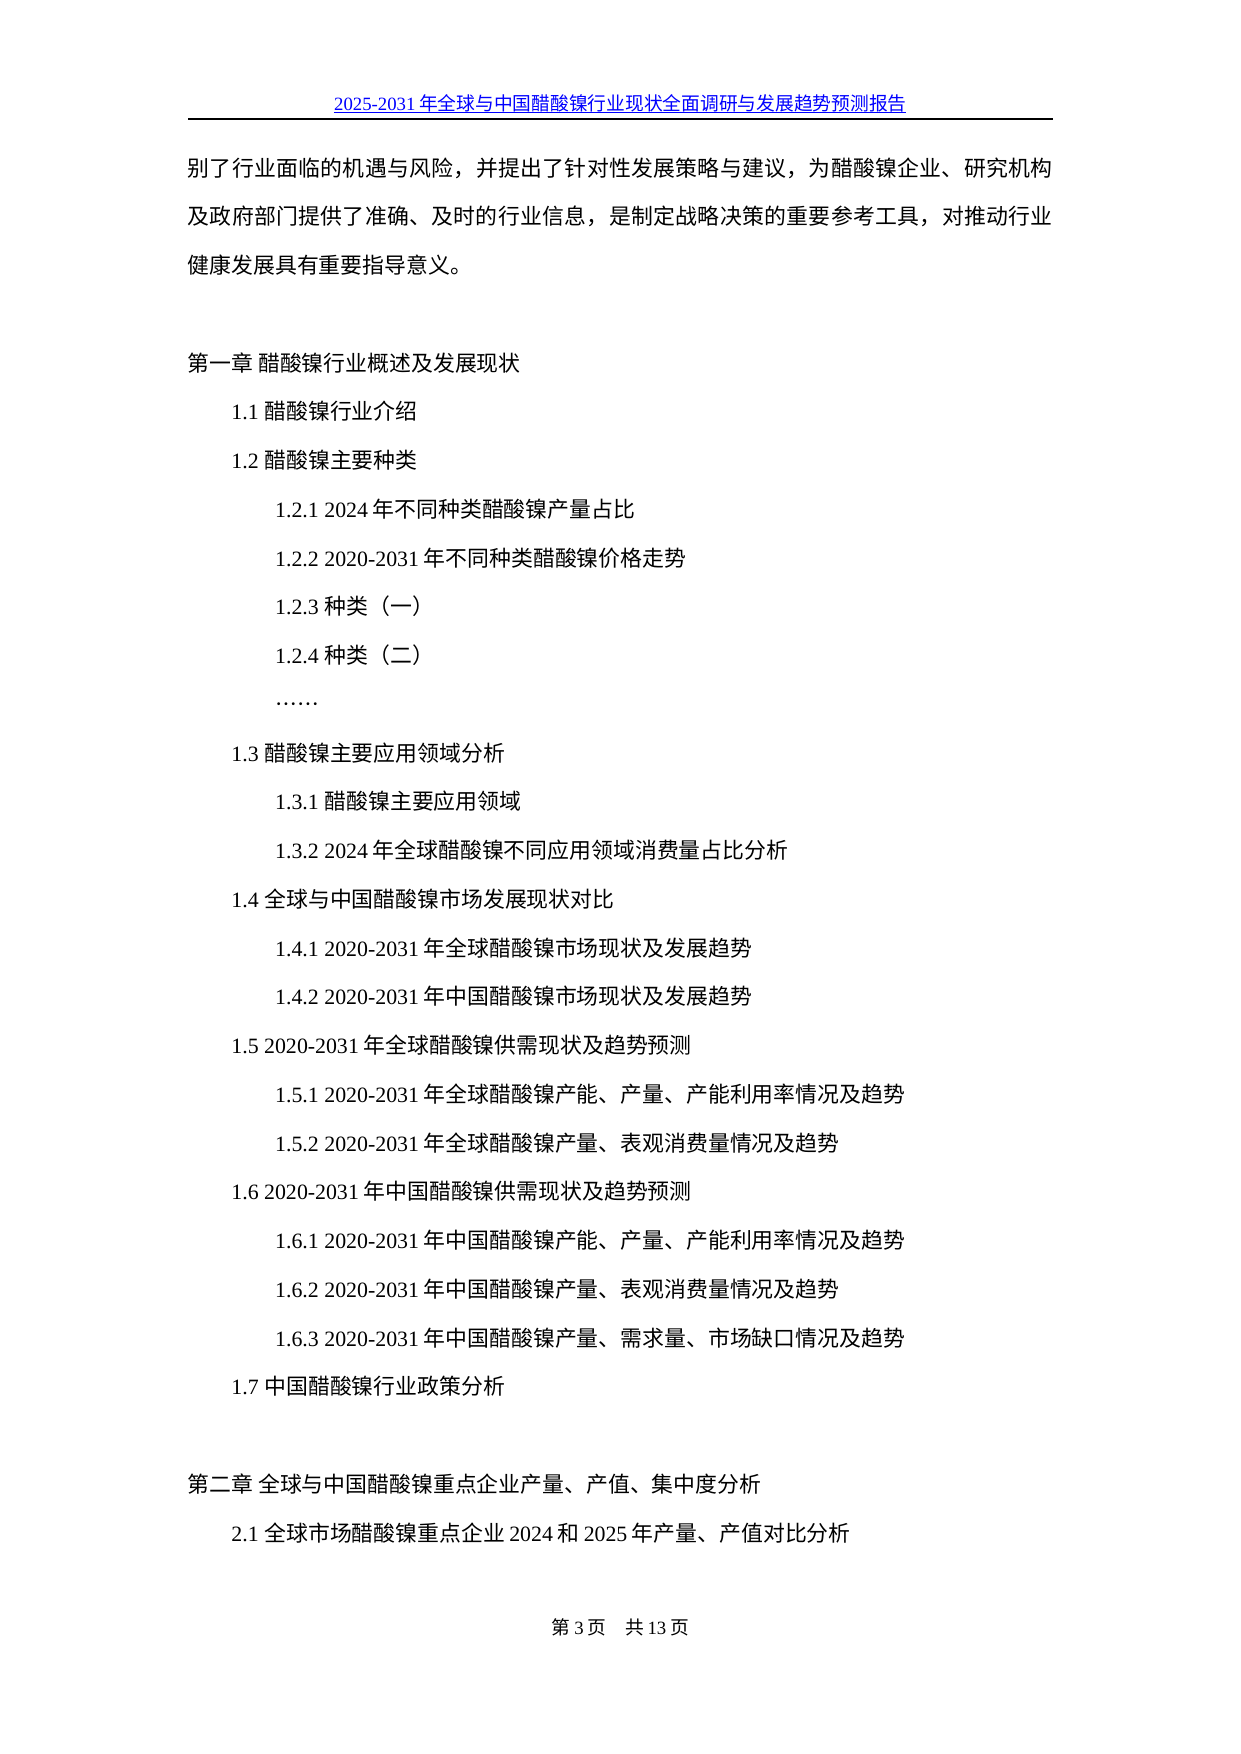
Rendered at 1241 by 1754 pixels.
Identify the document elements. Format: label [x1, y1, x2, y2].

text [187, 150, 1053, 1548]
